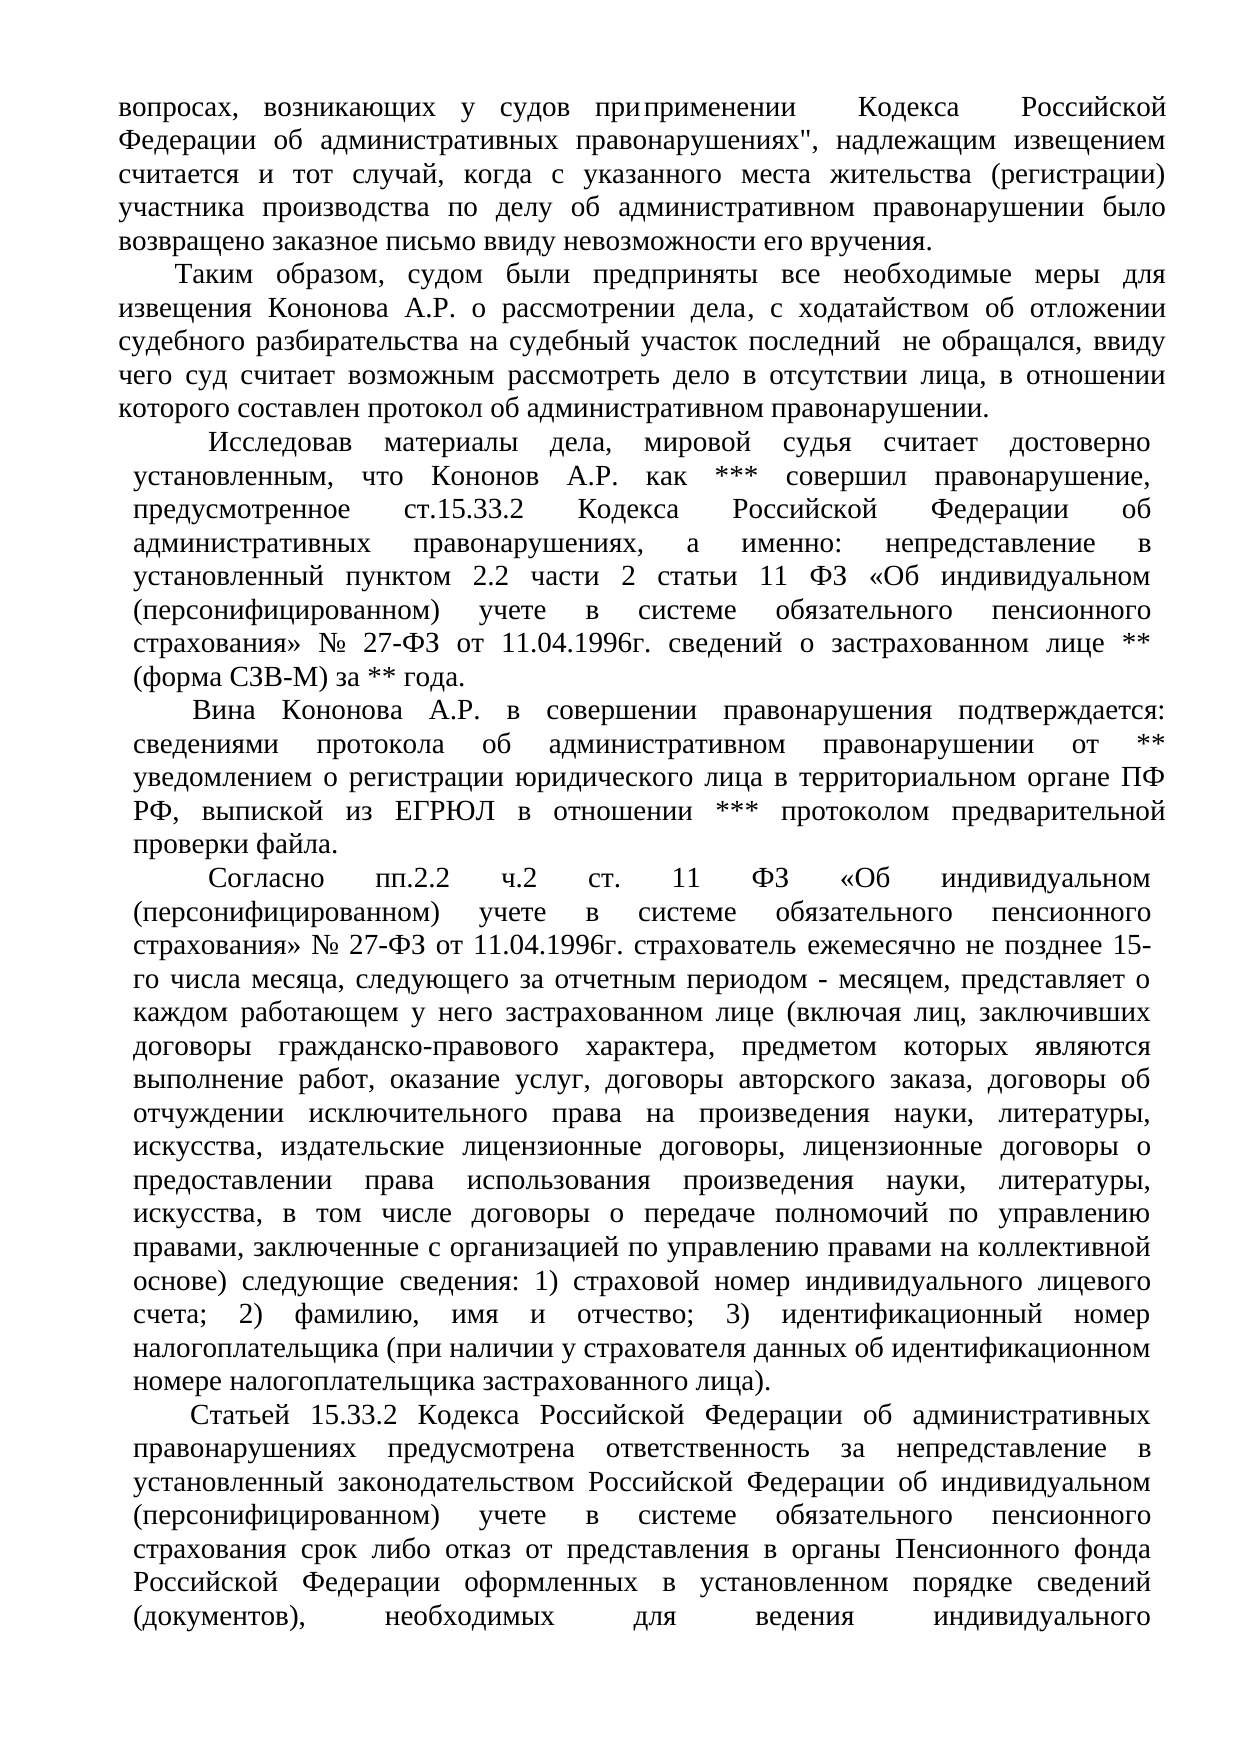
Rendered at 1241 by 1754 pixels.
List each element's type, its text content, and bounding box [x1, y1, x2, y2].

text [118, 89, 1167, 256]
text Исследовав материалы дела, мировой судья считает достоверно установленным, что Кононов А.Р. как *** совершил правонарушение, предусмотренное ст.15.33.2 Кодекса Российской Федерации об административных правонарушениях, а именно: непредставление в установленный пунктом 2.2 части 2 статьи 11 ФЗ «Об индивидуальном (персонифицированном) учете в системе обязательного пенсионного страхования» № 27-ФЗ от 11.04.1996г. сведений о застрахованном лице ** (форма СЗВ-М) за ** года. [133, 424, 1152, 692]
text Согласно пп.2.2 ч.2 ст. 11 ФЗ «Об индивидуальном (персонифицированном) учете в системе обязательного пенсионного страхования» № 27-ФЗ от 11.04.1996г. страхователь ежемесячно не позднее 15-го числа месяца, следующего за отчетным периодом - месяцем, представляет о каждом работающем у него застрахованном лице (включая лиц, заключивших договоры гражданско-правового характера, предметом которых являются выполнение работ, оказание услуг, договоры авторского заказа, договоры об отчуждении исключительного права на произведения науки, литературы, искусства, издательские лицензионные договоры, лицензионные договоры о предоставлении права использования произведения науки, литературы, искусства, в том числе договоры о передаче полномочий по управлению правами, заключенные с организацией по управлению правами на коллективной основе) следующие сведения: 1) страховой номер индивидуального лицевого счета; 2) фамилию, имя и отчество; 3) идентификационный номер налогоплательщика (при наличии у страхователя данных об идентификационном номере налогоплательщика застрахованного лица). [133, 860, 1152, 1397]
text Вина Кононова А.Р. в совершении правонарушения подтверждается: сведениями протокола об административном правонарушении от ** уведомлением о регистрации юридического лица в территориальном органе ПФ РФ, выпиской из ЕГРЮЛ в отношении *** протоколом предварительной проверки файла. [133, 692, 1167, 860]
text Таким образом, судом были предприняты все необходимые меры для извещения Кононова А.Р. о рассмотрении дела, с ходатайством об отложении судебного разбирательства на судебный участок последний не обращался, ввиду чего суд считает возможным рассмотреть дело в отсутствии лица, в отношении которого составлен протокол об административном правонарушении. [118, 256, 1167, 424]
